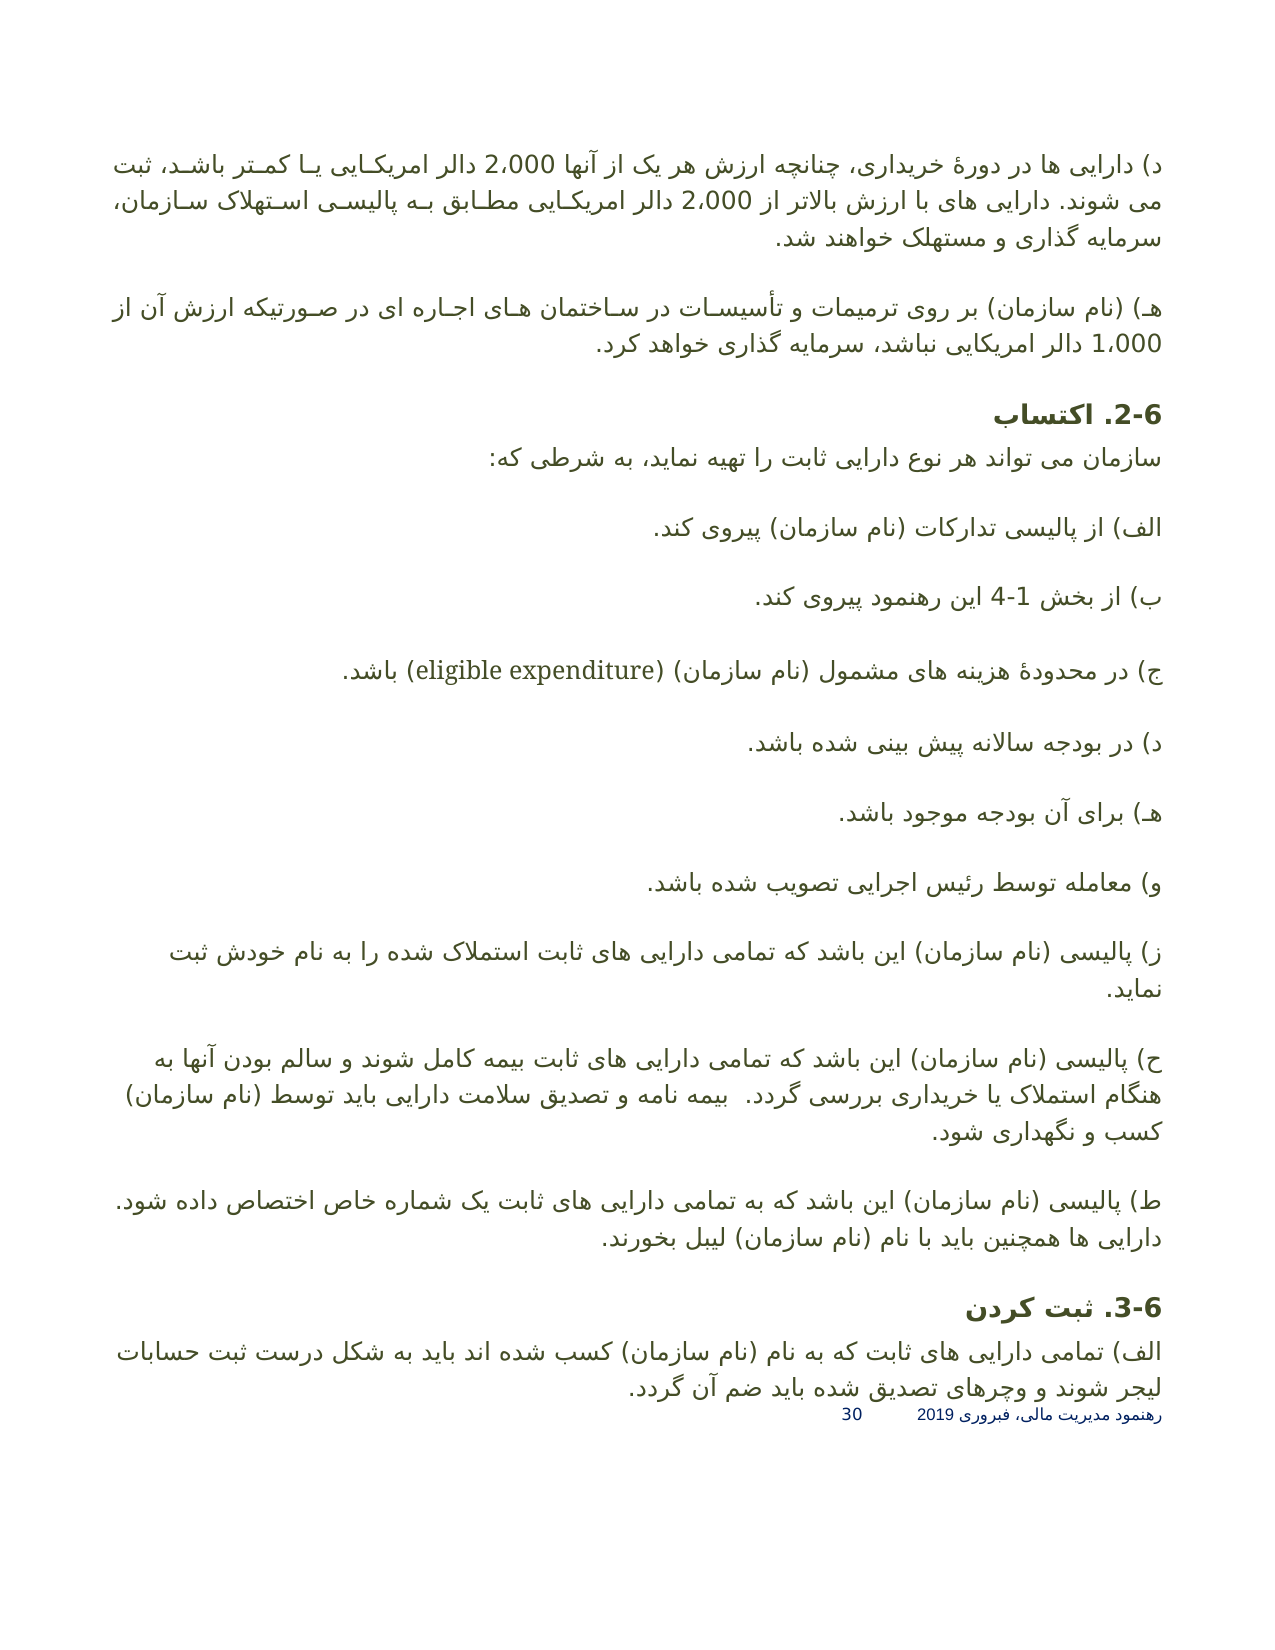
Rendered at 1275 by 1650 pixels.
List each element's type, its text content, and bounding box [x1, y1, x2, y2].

text د) دارایی ها در دورۀ خریداری، چنانچه ارزش هر یک از آنها 2،000 دالر امریکایی یا کمتر باشد، ثبت می شوند. دارایی های با ارزش بالاتر از 2،000 دالر امریکایی مطابق به پالیسی استهلاک سازمان، سرمایه گذاری و مستهلک خواهند شد. [112, 150, 1162, 252]
text هـ) برای آن بودجه موجود باشد. [112, 798, 1162, 827]
text هـ) (نام سازمان) بر روی ترمیمات و تأسیسات در ساختمان های اجاره ای در صورتیکه ارزش آن از 1،000 دالر امریکایی نباشد، سرمایه گذاری خواهد کرد. [112, 293, 1162, 358]
text ب) از بخش 1-4 این رهنمود پیروی کند. [112, 583, 1162, 612]
subtitle 2-6. اکتساب [112, 399, 1162, 431]
text ج) در محدودۀ هزینه های مشمول (نام سازمان) (eligible expenditure) باشد. [112, 652, 1162, 686]
text الف) تمامی دارایی های ثابت که به نام (نام سازمان) کسب شده اند باید به شکل درست ثبت حسابات لیجر شوند و وچرهای تصدیق شده باید ضم آن گردد. [112, 1337, 1162, 1402]
text الف) از پالیسی تدارکات (نام سازمان) پیروی کند. [112, 513, 1162, 542]
text ز) پالیسی (نام سازمان) این باشد که تمامی دارایی های ثابت استملاک شده را به نام خودش ثبت نماید. [112, 938, 1162, 1003]
text و) معامله توسط رئیس اجرایی تصویب شده باشد. [112, 868, 1162, 897]
text د) در بودجه سالانه پیش بینی شده باشد. [112, 728, 1162, 757]
text ط) پالیسی (نام سازمان) این باشد که به تمامی دارایی های ثابت یک شماره خاص اختصاص داده شود. دارایی ها همچنین باید با نام (نام سازمان) لیبل بخورند. [112, 1187, 1162, 1252]
subtitle 3-6. ثبت کردن [112, 1293, 1162, 1324]
text سازمان می تواند هر نوع دارایی ثابت را تهیه نماید، به شرطی که: [112, 443, 1162, 472]
text ح) پالیسی (نام سازمان) این باشد که تمامی دارایی های ثابت بیمه کامل شوند و سالم بودن آنها به هنگام استملاک یا خریداری بررسی گردد. بیمه نامه و تصدیق سلامت دارایی باید توسط (نام سازمان) کسب و نگهداری شود. [112, 1044, 1162, 1146]
